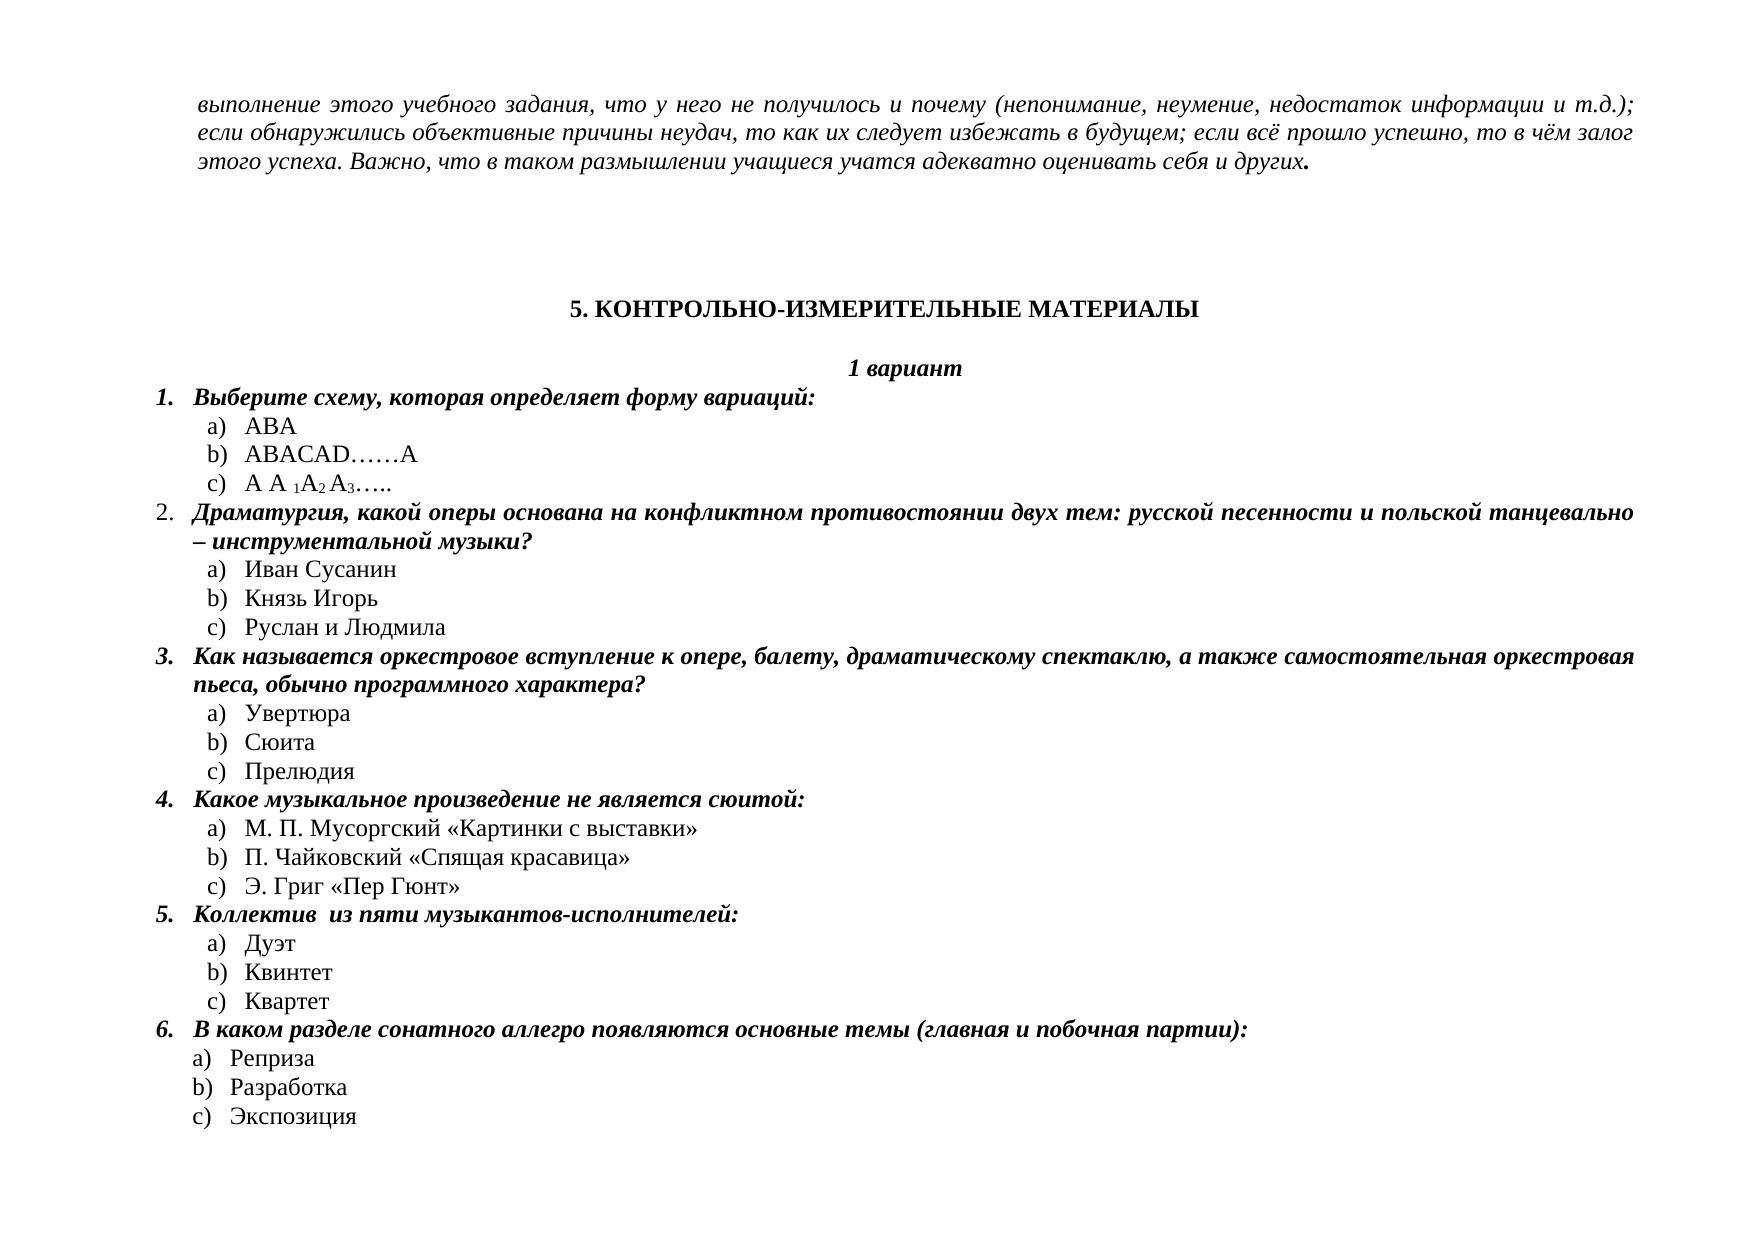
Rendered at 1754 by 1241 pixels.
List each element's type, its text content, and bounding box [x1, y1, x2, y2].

list АВАСАD……А [207, 439, 1636, 468]
list Сюита [207, 727, 1636, 756]
list Князь Игорь [207, 583, 1636, 612]
list АВА [207, 411, 1636, 439]
list Квинтет [207, 957, 1636, 986]
list Квартет [207, 986, 1636, 1014]
list А А 1А2 А3….. [207, 468, 1636, 497]
list Какое музыкальное произведение не является сюитой: [156, 784, 1636, 813]
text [197, 89, 1636, 175]
list П. Чайковский «Спящая красавица» [207, 842, 1636, 871]
list Выберите схему, которая определяет форму вариаций: [156, 382, 1636, 411]
list Разработка [192, 1072, 1636, 1101]
list Реприза [192, 1043, 1636, 1072]
list Драматургия, какой оперы основана на конфликтном противостоянии двух тем: русской песенности и польской танцевально – инструментальной музыки? [156, 497, 1636, 554]
list Увертюра [207, 698, 1636, 727]
text 1 вариант [174, 353, 1636, 382]
list Коллектив из пяти музыкантов-исполнителей: [156, 899, 1636, 928]
list Прелюдия [207, 756, 1636, 784]
list Иван Сусанин [207, 554, 1636, 583]
text 5. КОНТРОЛЬНО-ИЗМЕРИТЕЛЬНЫЕ МАТЕРИАЛЫ [133, 294, 1636, 323]
list В каком разделе сонатного аллегро появляются основные темы (главная и побочная партии): [156, 1014, 1636, 1043]
list М. П. Мусоргский «Картинки с выставки» [207, 813, 1636, 842]
list Экспозиция [192, 1101, 1636, 1129]
list Э. Григ «Пер Гюнт» [207, 871, 1636, 899]
list Руслан и Людмила [207, 612, 1636, 641]
list Дуэт [207, 928, 1636, 957]
list Как называется оркестровое вступление к опере, балету, драматическому спектаклю, а также самостоятельная оркестровая пьеса, обычно программного характера? [156, 641, 1636, 698]
